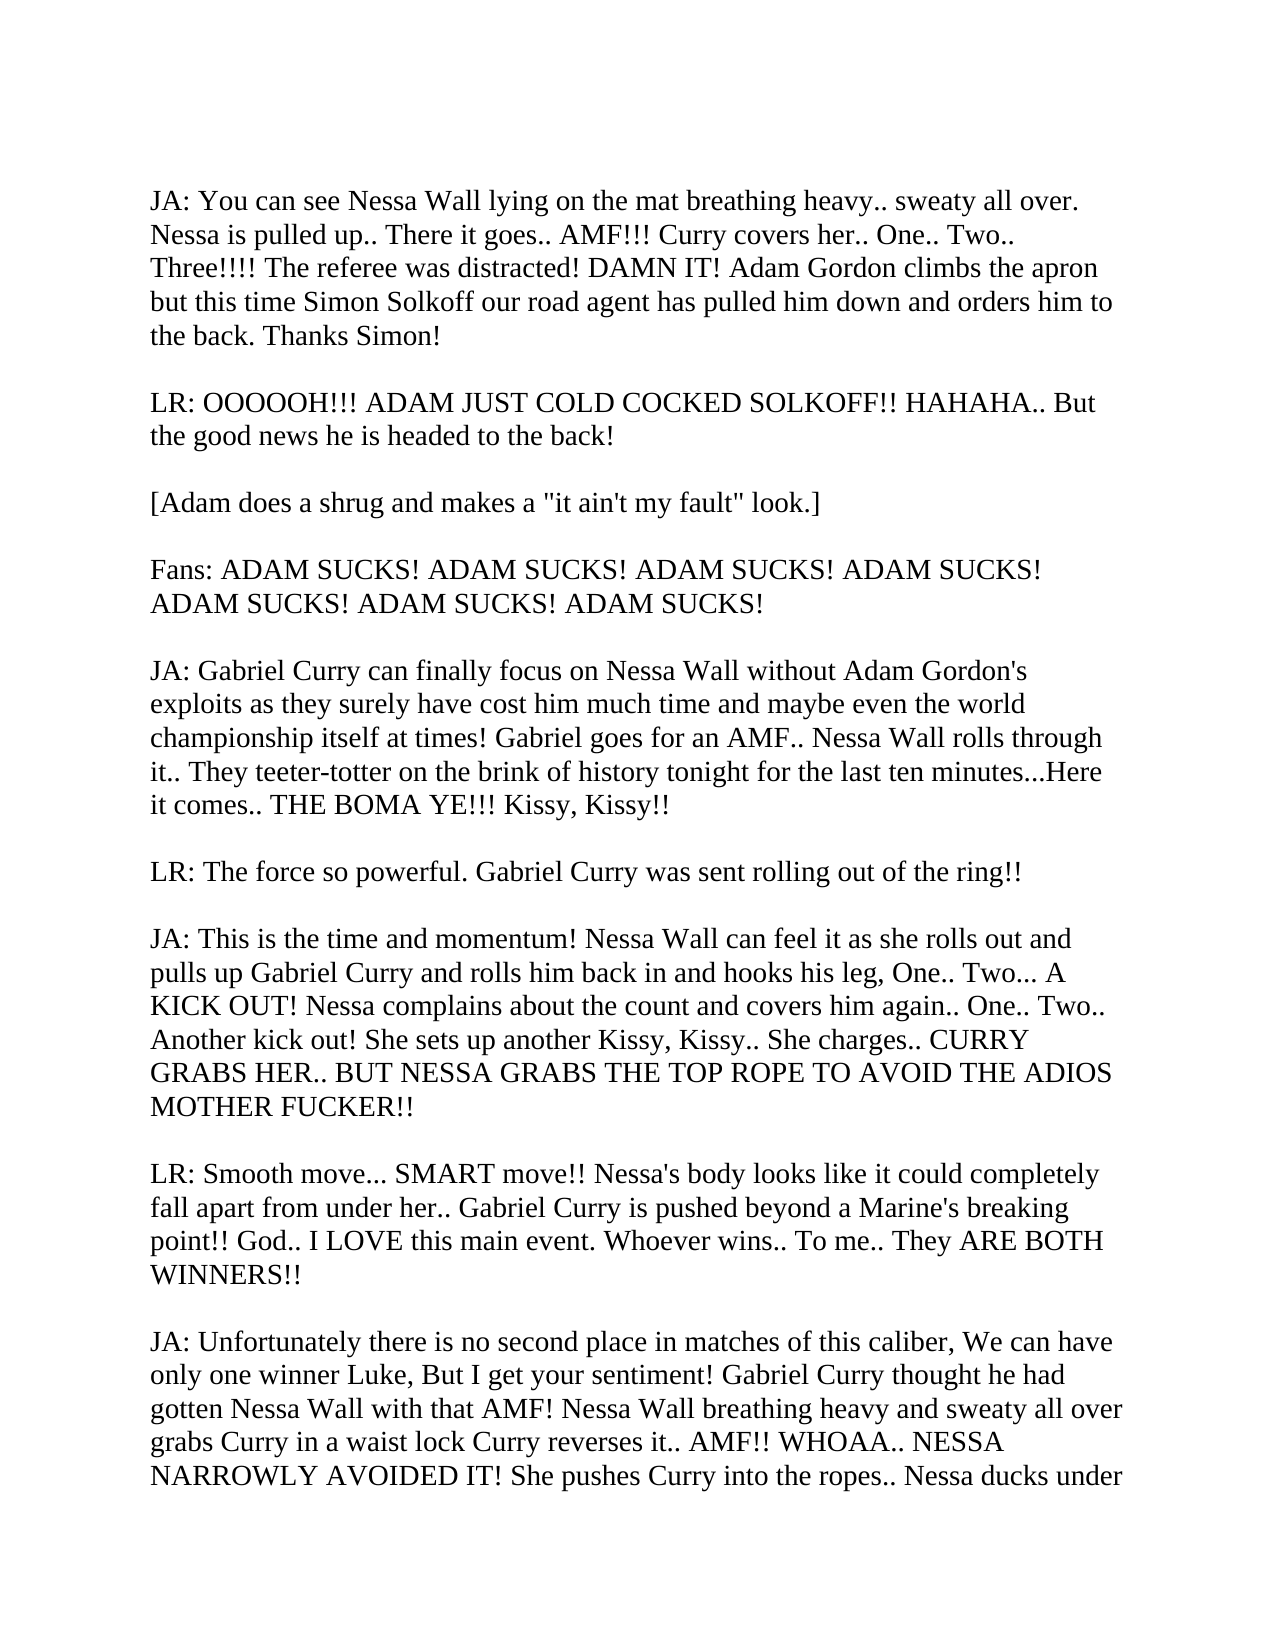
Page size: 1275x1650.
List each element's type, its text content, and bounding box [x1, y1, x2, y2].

text LR: Smooth move... SMART move!! Nessa's body looks like it could completely fall apart from under her.. Gabriel Curry is pushed beyond a Marine's breaking point!! God.. I LOVE this main event. Whoever wins.. To me.. They ARE BOTH WINNERS!! [150, 1156, 1125, 1290]
text JA: Gabriel Curry can finally focus on Nessa Wall without Adam Gordon's exploits as they surely have cost him much time and maybe even the world championship itself at times! Gabriel goes for an AMF.. Nessa Wall rolls through it.. They teeter-totter on the brink of history tonight for the last ten minutes...Here it comes.. THE BOMA YE!!! Kissy, Kissy!! [150, 653, 1125, 821]
text [Adam does a shrug and makes a "it ain't my fault" look.] [150, 485, 1125, 519]
text JA: This is the time and momentum! Nessa Wall can feel it as she rolls out and pulls up Gabriel Curry and rolls him back in and hooks his leg, One.. Two... A KICK OUT! Nessa complains about the count and covers him again.. One.. Two.. Another kick out! She sets up another Kissy, Kissy.. She charges.. CURRY GRABS HER.. BUT NESSA GRABS THE TOP ROPE TO AVOID THE ADIOS MOTHER FUCKER!! [150, 921, 1125, 1123]
text Fans: ADAM SUCKS! ADAM SUCKS! ADAM SUCKS! ADAM SUCKS! ADAM SUCKS! ADAM SUCKS! ADAM SUCKS! [150, 552, 1125, 619]
text LR: The force so powerful. Gabriel Curry was sent rolling out of the ring!! [150, 854, 1125, 888]
text LR: OOOOOH!!! ADAM JUST COLD COCKED SOLKOFF!! HAHAHA.. But the good news he is headed to the back! [150, 385, 1125, 452]
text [150, 1324, 1125, 1492]
text JA: You can see Nessa Wall lying on the mat breathing heavy.. sweaty all over. Nessa is pulled up.. There it goes.. AMF!!! Curry covers her.. One.. Two.. Three!!!! The referee was distracted! DAMN IT! Adam Gordon climbs the apron but this time Simon Solkoff our road agent has pulled him down and orders him to the back. Thanks Simon! [150, 183, 1125, 351]
